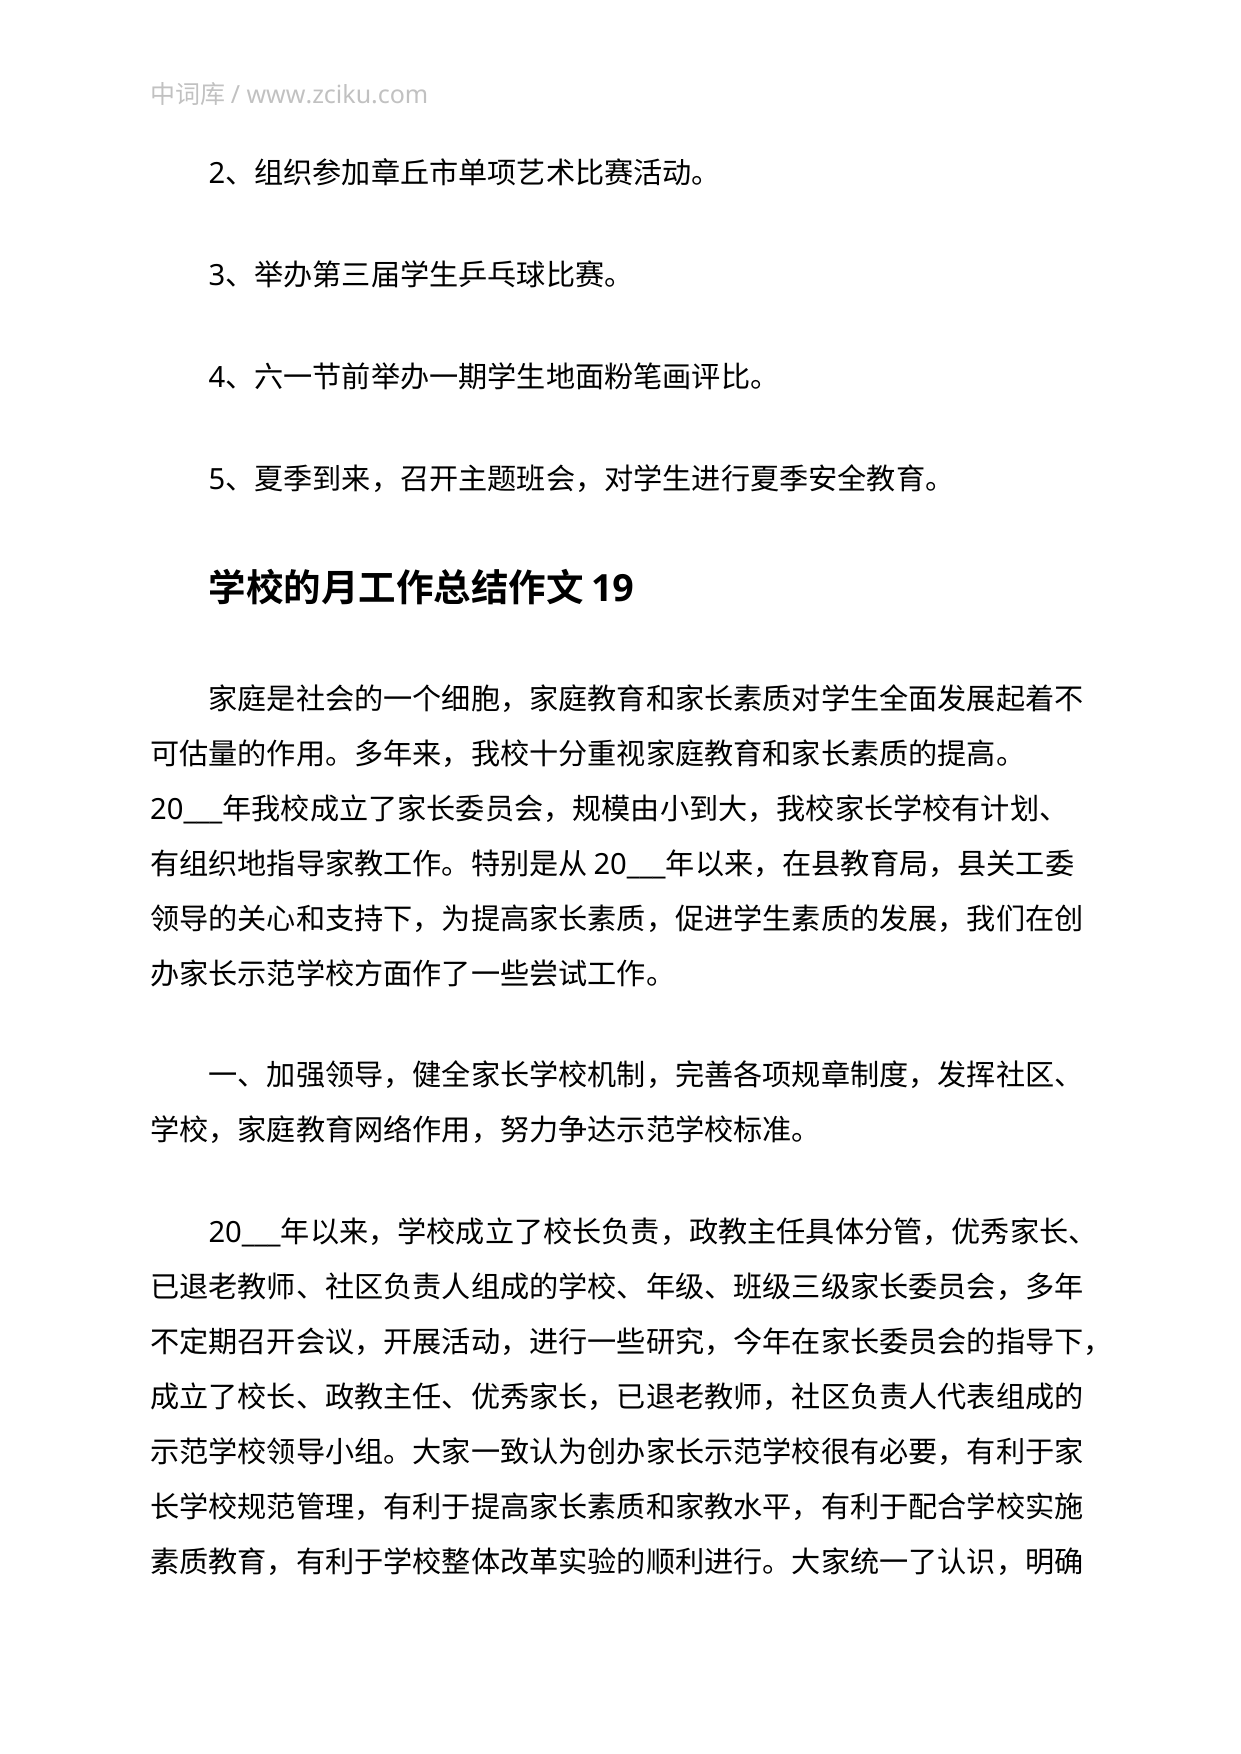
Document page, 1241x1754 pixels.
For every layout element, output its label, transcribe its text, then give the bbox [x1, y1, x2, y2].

text 4、六一节前举办一期学生地面粉笔画评比。 [150, 354, 1090, 396]
text 一、加强领导，健全家长学校机制，完善各项规章制度，发挥社区、学校，家庭教育网络作用，努力争达示范学校标准。 [150, 1052, 1090, 1149]
text 5、夏季到来，召开主题班会，对学生进行夏季安全教育。 [150, 456, 1090, 498]
text 学校的月工作总结作文19 [150, 558, 1090, 612]
text 家庭是社会的一个细胞，家庭教育和家长素质对学生全面发展起着不可估量的作用。多年来，我校十分重视家庭教育和家长素质的提高。20___年我校成立了家长委员会，规模由小到大，我校家长学校有计划、有组织地指导家教工作。特别是从20___年以来，在县教育局，县关工委领导的关心和支持下，为提高家长素质，促进学生素质的发展，我们在创办家长示范学校方面作了一些尝试工作。 [150, 676, 1090, 992]
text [150, 1209, 1090, 1580]
text 3、举办第三届学生乒乓球比赛。 [150, 252, 1090, 294]
text 2、组织参加章丘市单项艺术比赛活动。 [150, 150, 1090, 192]
